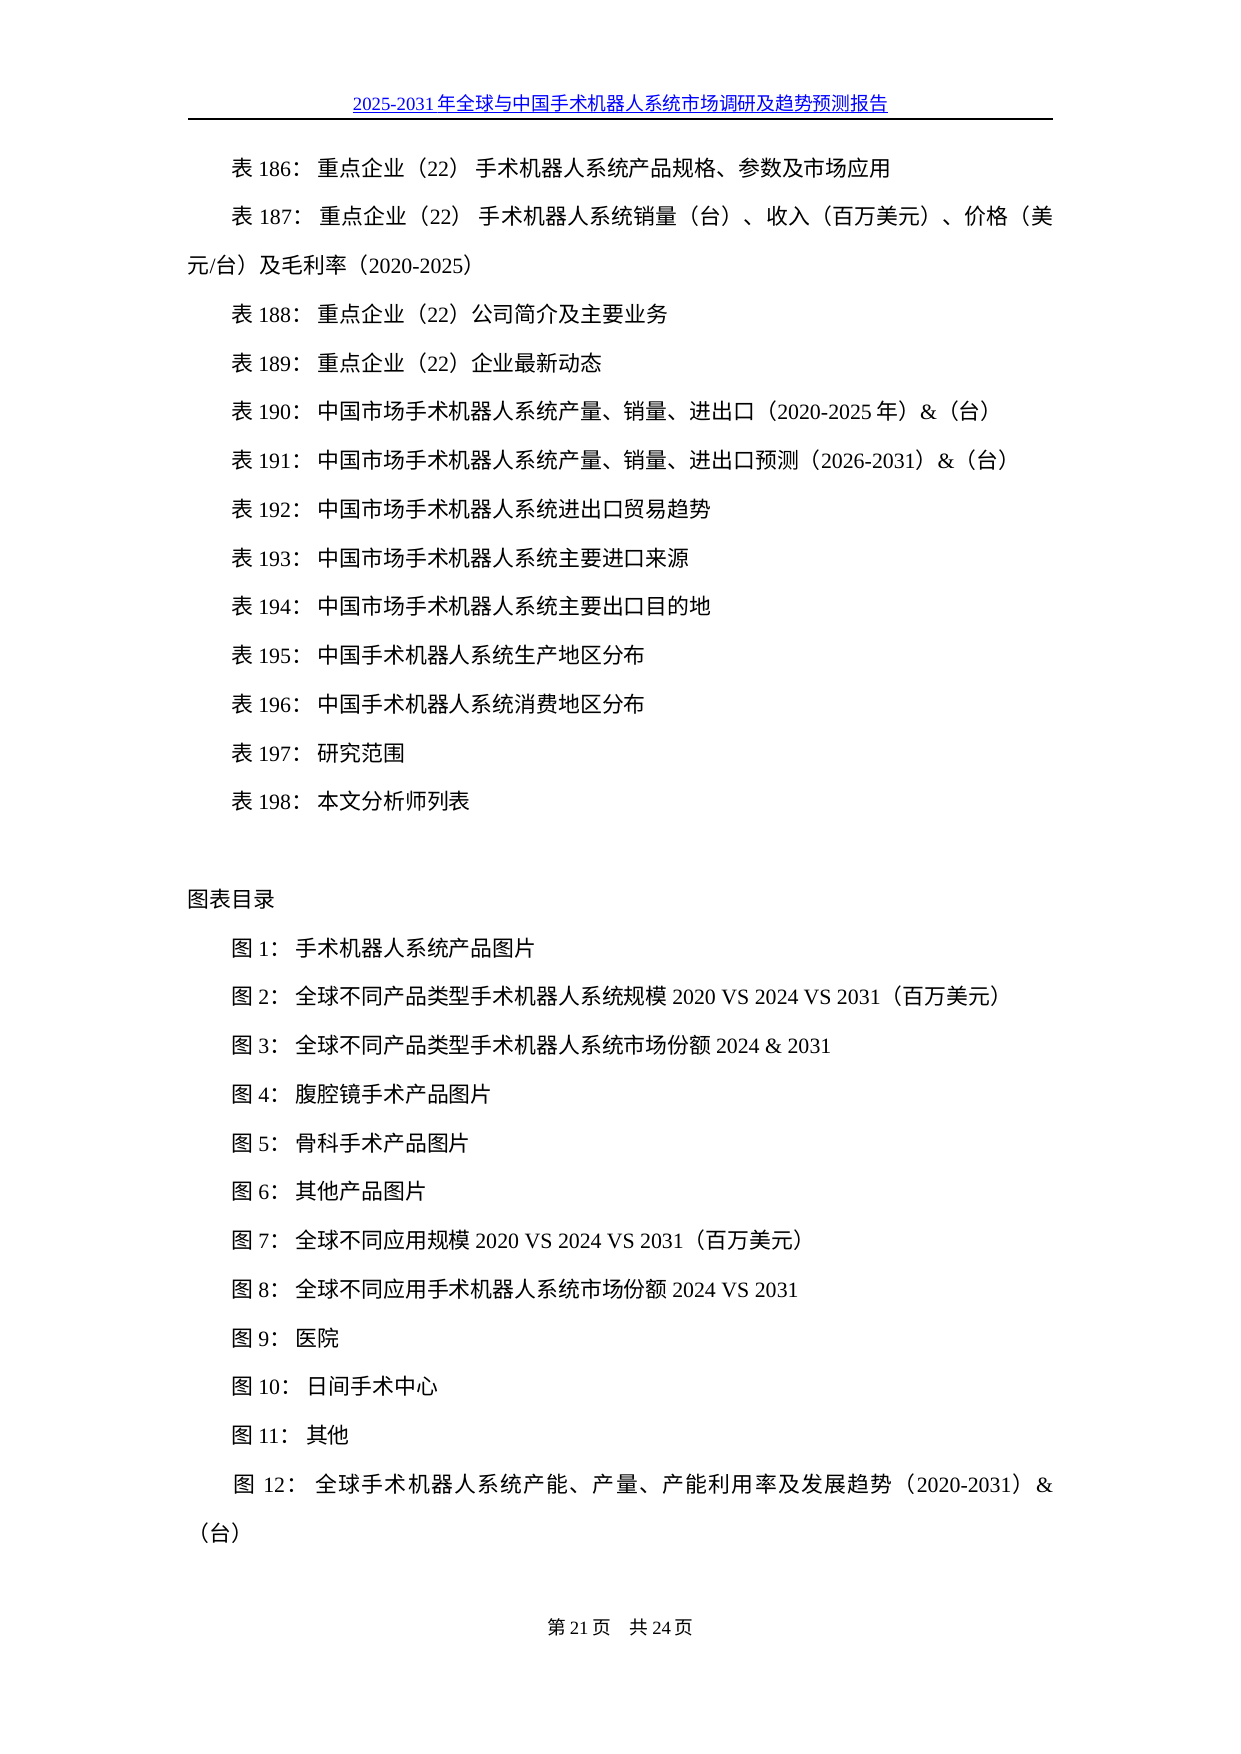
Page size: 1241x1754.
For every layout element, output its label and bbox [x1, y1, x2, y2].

text [187, 150, 1053, 1548]
